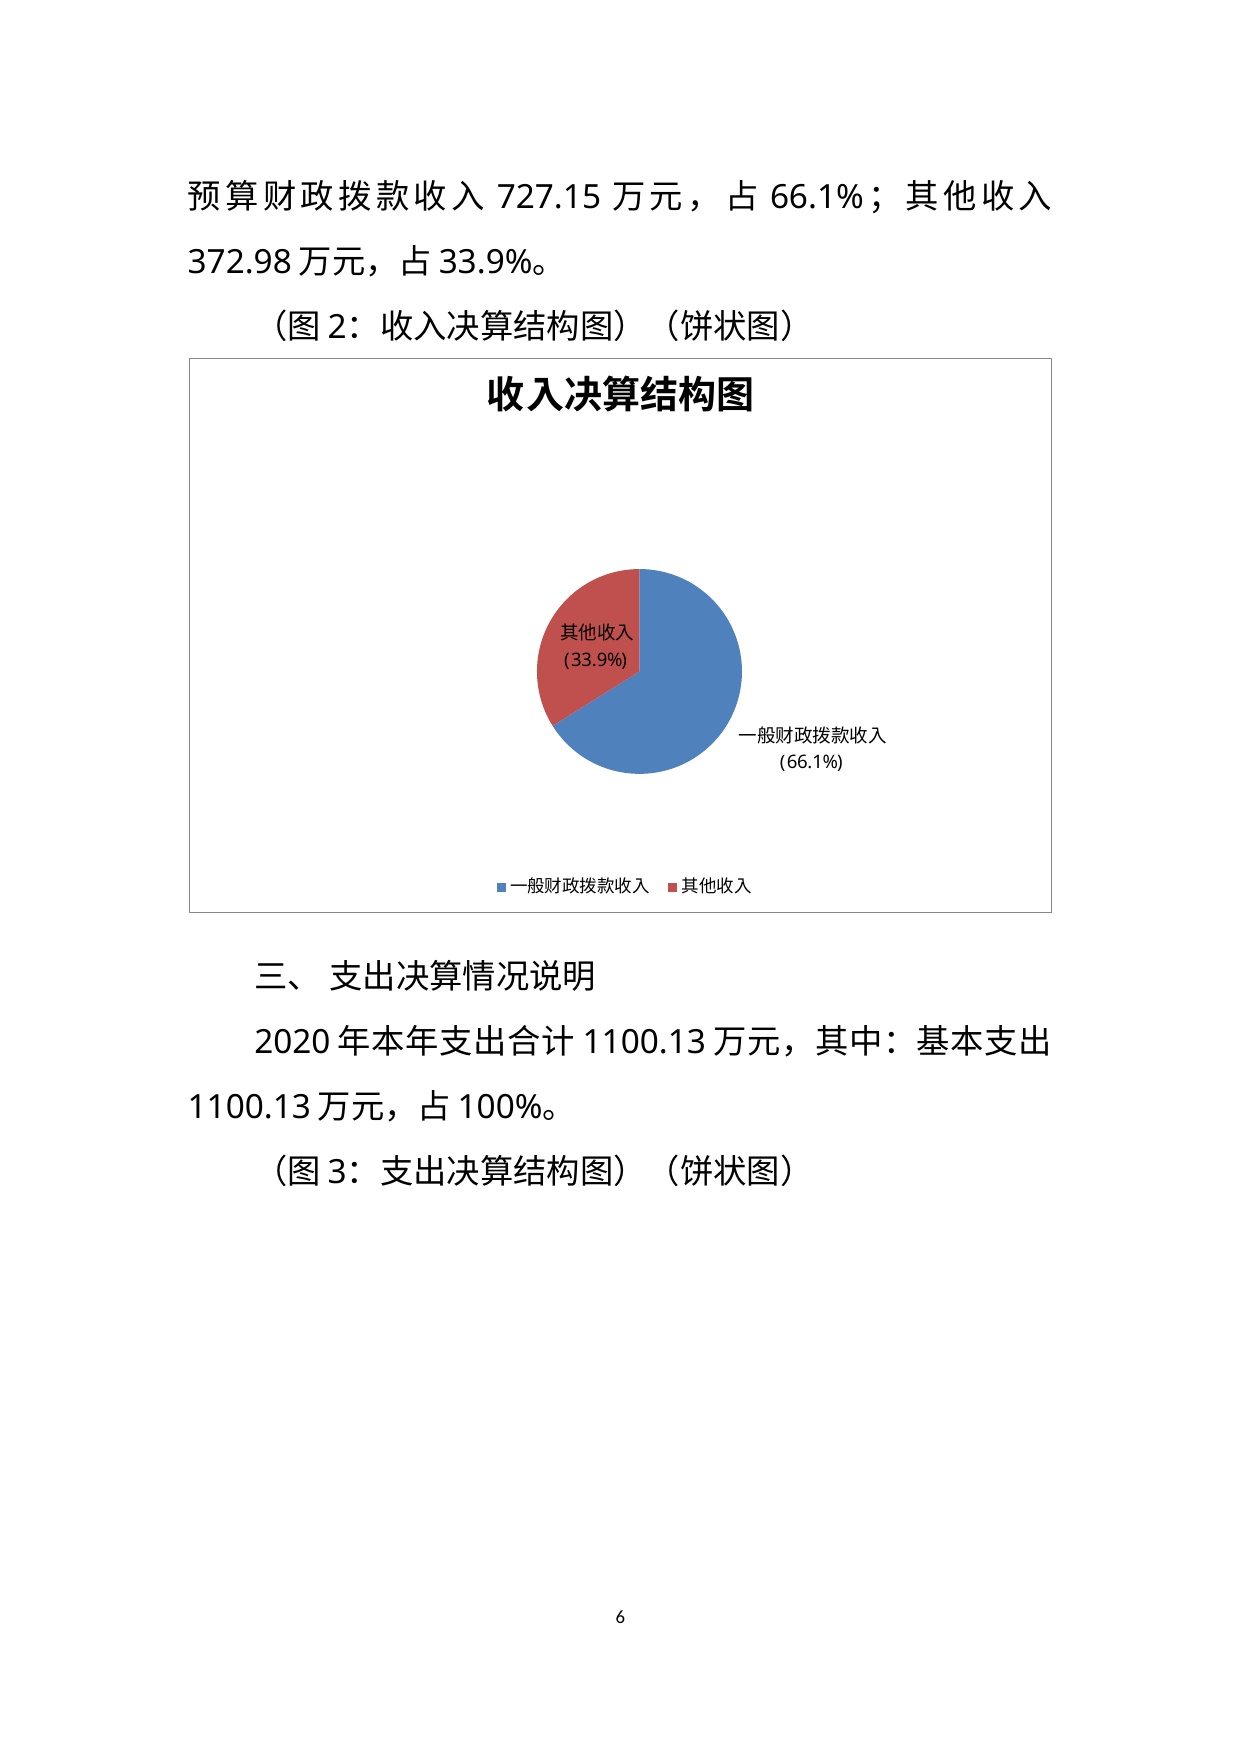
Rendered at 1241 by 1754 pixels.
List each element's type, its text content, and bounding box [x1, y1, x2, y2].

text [187, 162, 1053, 292]
list 支出决算情况说明 [254, 942, 1053, 1007]
text 2020年本年支出合计1100.13万元，其中：基本支出1100.13万元，占100%。 [187, 1007, 1053, 1137]
text （图2：收入决算结构图）（饼状图） [187, 292, 1053, 357]
text （图3：支出决算结构图）（饼状图） [187, 1137, 1053, 1202]
table_header [176, 357, 1064, 942]
